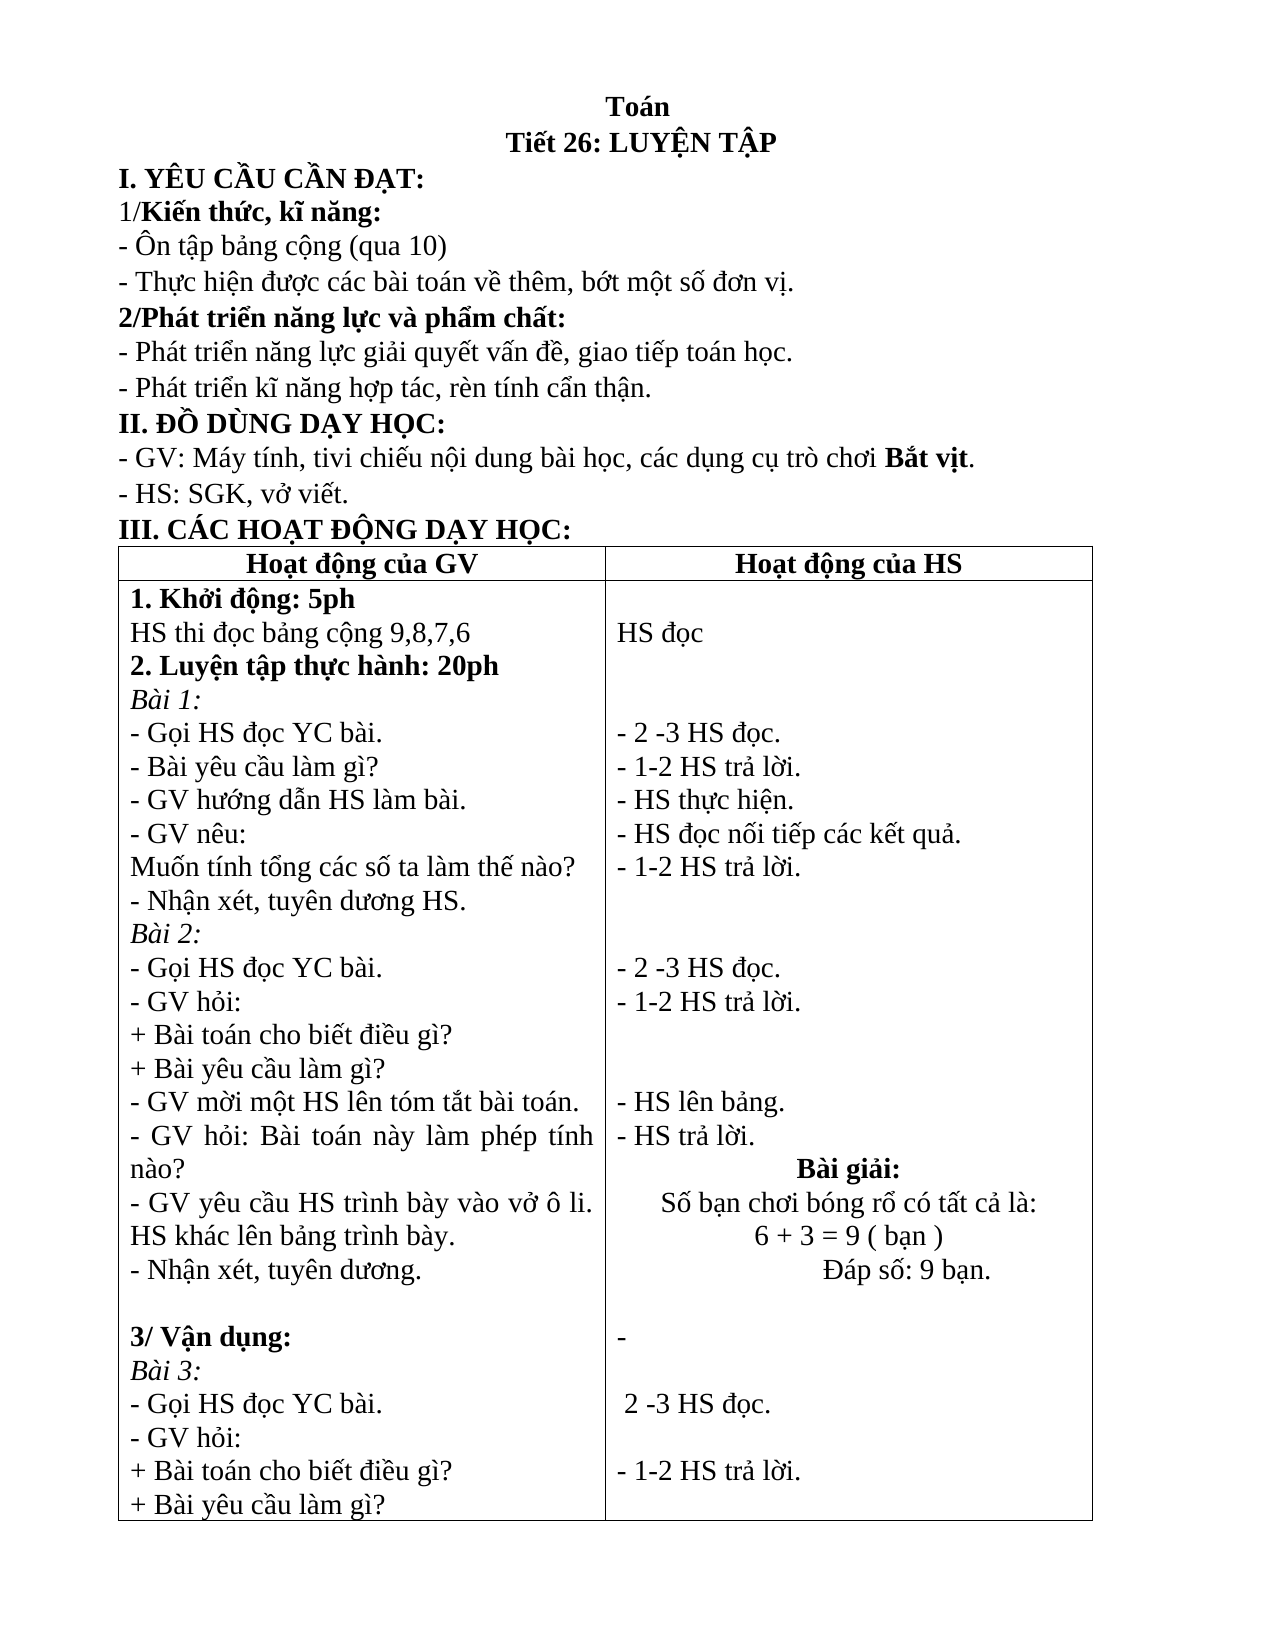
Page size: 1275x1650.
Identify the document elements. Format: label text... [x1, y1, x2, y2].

text II. ĐỒ DÙNG DẠY HỌC: [118, 406, 1157, 440]
text III. CÁC HOẠT ĐỘNG DẠY HỌC: [118, 512, 1157, 546]
table_header Hoạt động của GV [119, 547, 605, 580]
text 1/Kiến thức, kĩ năng: [118, 194, 1157, 228]
text Toán [118, 89, 1157, 122]
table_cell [119, 581, 605, 1520]
text Tiết 26: LUYỆN TẬP [118, 125, 1157, 158]
text - Thực hiện được các bài toán về thêm, bớt một số đơn vị. [118, 264, 1157, 298]
text - GV: Máy tính, tivi chiếu nội dung bài học, các dụng cụ trò chơi Bắt vịt. [118, 440, 1157, 473]
text I. YÊU CẦU CẦN ĐẠT: [118, 161, 1157, 194]
text - Phát triển kĩ năng hợp tác, rèn tính cẩn thận. [118, 370, 1157, 403]
text - Ôn tập bảng cộng (qua 10) [118, 228, 1157, 262]
text - HS: SGK, vở viết. [118, 476, 1157, 509]
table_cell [606, 581, 1092, 1520]
table_header Hoạt động của HS [606, 547, 1092, 580]
text 2/Phát triển năng lực và phẩm chất: [118, 300, 1157, 334]
text - Phát triển năng lực giải quyết vấn đề, giao tiếp toán học. [118, 334, 1157, 367]
